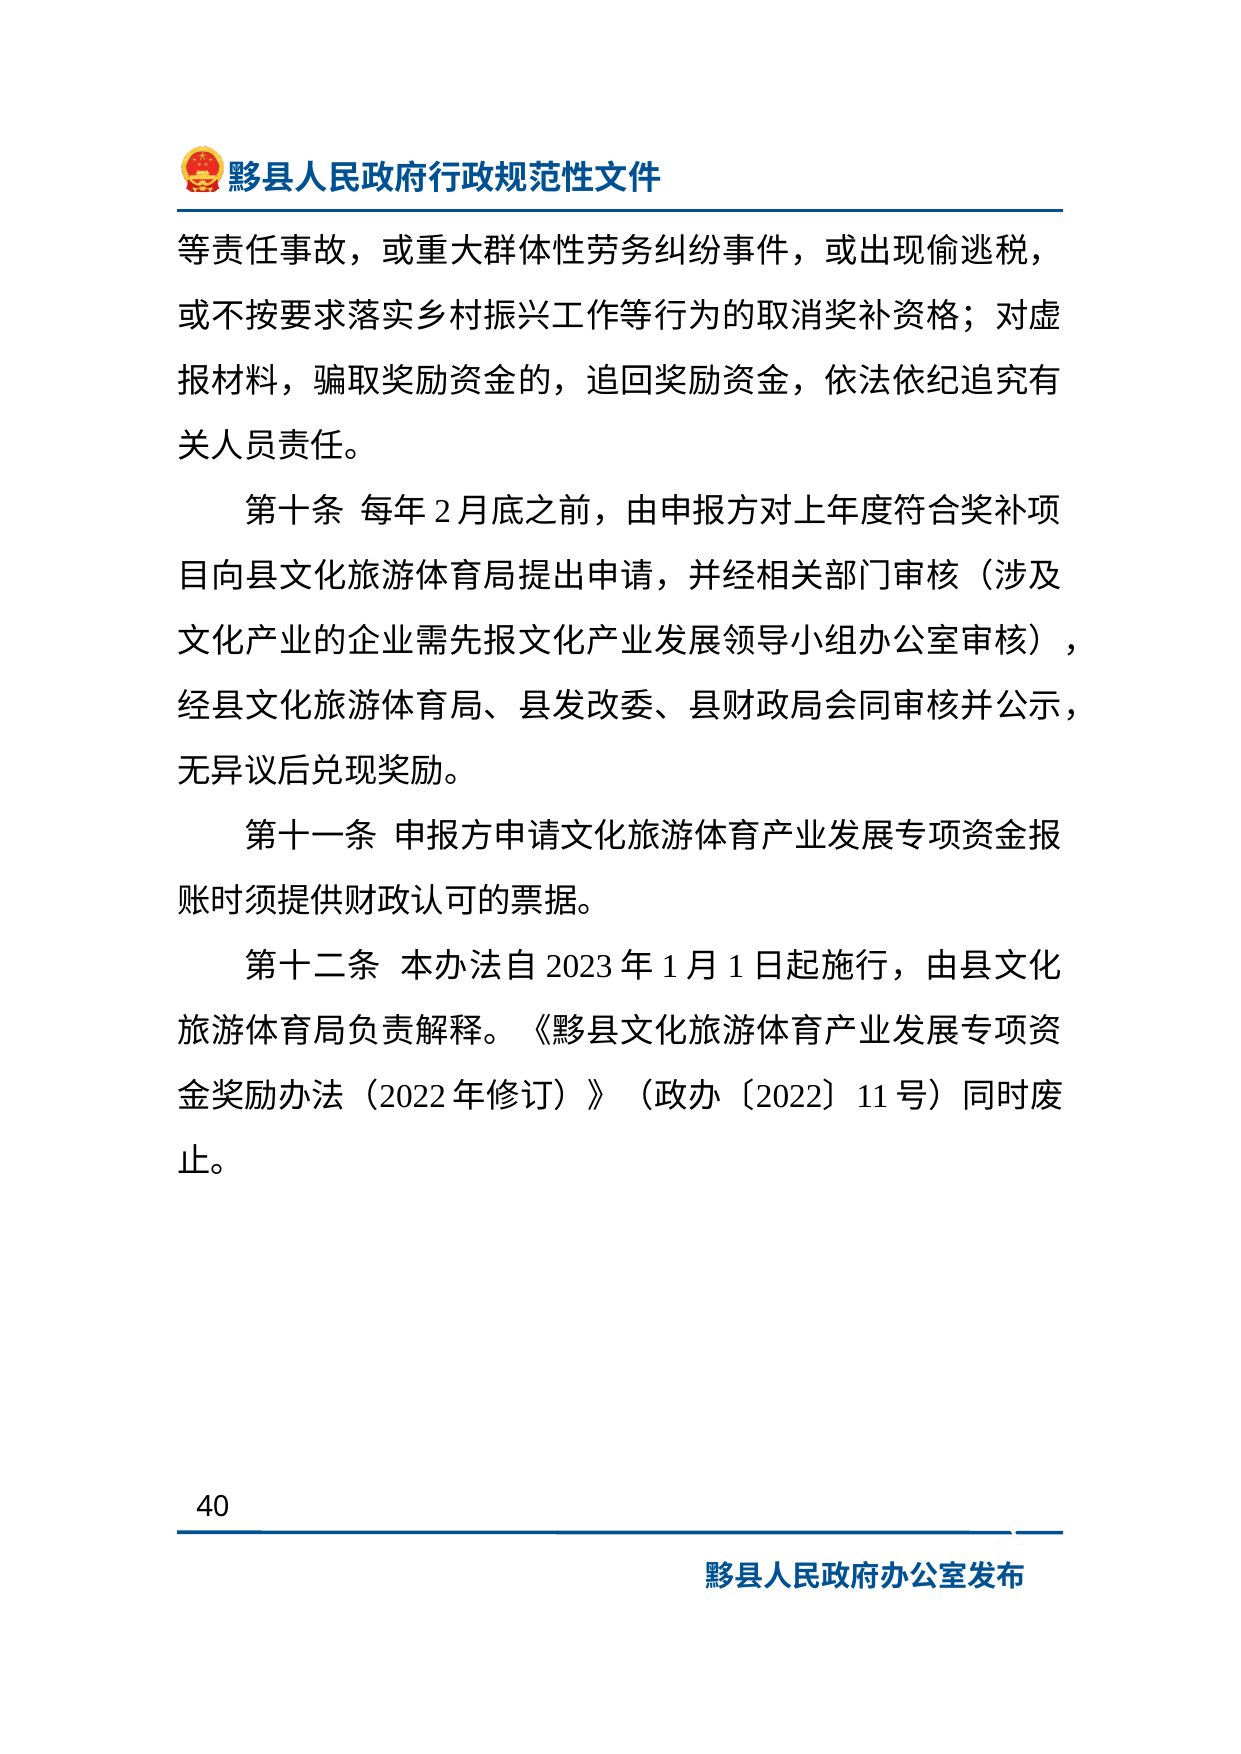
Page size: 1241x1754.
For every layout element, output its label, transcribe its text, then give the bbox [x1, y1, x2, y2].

text 第十条 每年2月底之前，由申报方对上年度符合奖补项目向县文化旅游体育局提出申请，并经相关部门审核（涉及文化产业的企业需先报文化产业发展领导小组办公室审核），经县文化旅游体育局、县发改委、县财政局会同审核并公示，无异议后兑现奖励。 [177, 475, 1063, 800]
text 第十二条 本办法自2023年1月1日起施行，由县文化旅游体育局负责解释。《黟县文化旅游体育产业发展专项资金奖励办法（2022年修订）》（政办〔2022〕11号）同时废止。 [177, 930, 1063, 1190]
picture [177, 145, 228, 196]
text 第十一条 申报方申请文化旅游体育产业发展专项资金报账时须提供财政认可的票据。 [177, 800, 1063, 930]
